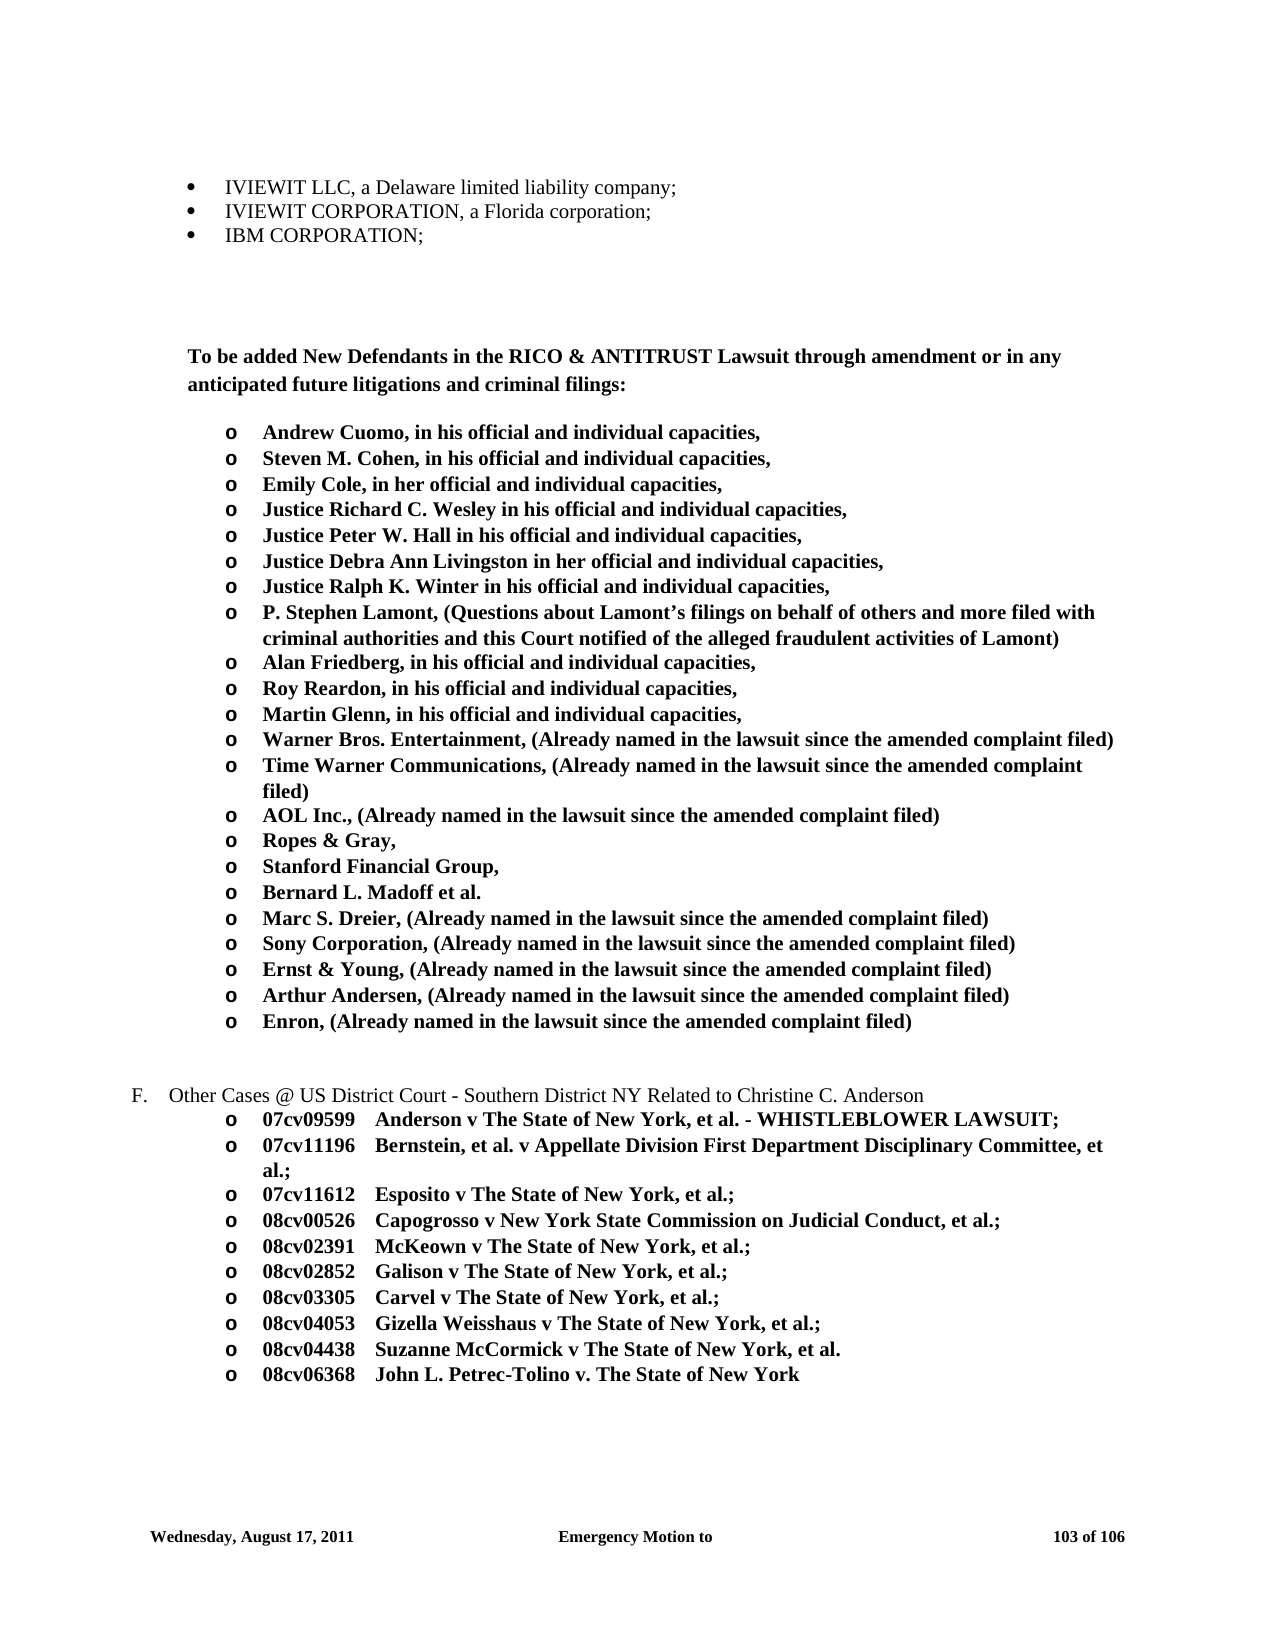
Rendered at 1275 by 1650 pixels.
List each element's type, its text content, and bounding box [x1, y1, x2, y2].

text To be added New Defendants in the RICO & ANTITRUST Lawsuit through amendment or in any anticipated future litigations and criminal filings: [187, 344, 1125, 396]
list Martin Glenn, in his official and individual capacities, [225, 701, 1125, 727]
list Ernst & Young, (Already named in the lawsuit since the amended complaint filed) [225, 957, 1125, 983]
list Other Cases @ US District Court - Southern District NY Related to Christine C. Anderson [131, 1083, 1125, 1107]
list 08cv02391 McKeown v The State of New York, et al.; [225, 1234, 1125, 1259]
list 07cv09599 Anderson v The State of New York, et al. - WHISTLEBLOWER LAWSUIT; [225, 1107, 1125, 1132]
list AOL Inc., (Already named in the lawsuit since the amended complaint filed) [225, 803, 1125, 828]
list Enron, (Already named in the lawsuit since the amended complaint filed) [225, 1008, 1125, 1034]
list Marc S. Dreier, (Already named in the lawsuit since the amended complaint filed) [225, 906, 1125, 931]
list Roy Reardon, in his official and individual capacities, [225, 676, 1125, 701]
list Emily Cole, in her official and individual capacities, [225, 472, 1125, 497]
list Warner Bros. Entertainment, (Already named in the lawsuit since the amended complaint filed) [225, 727, 1125, 753]
list IVIEWIT LLC, a Delaware limited liability company; [187, 175, 1125, 199]
list Sony Corporation, (Already named in the lawsuit since the amended complaint filed) [225, 931, 1125, 957]
list Arthur Andersen, (Already named in the lawsuit since the amended complaint filed) [225, 983, 1125, 1008]
list Ropes & Gray, [225, 828, 1125, 854]
list Stanford Financial Group, [225, 854, 1125, 880]
list 08cv00526 Capogrosso v New York State Commission on Judicial Conduct, et al.; [225, 1208, 1125, 1234]
list 07cv11612 Esposito v The State of New York, et al.; [225, 1182, 1125, 1208]
list 08cv04053 Gizella Weisshaus v The State of New York, et al.; [225, 1311, 1125, 1337]
list Justice Ralph K. Winter in his official and individual capacities, [225, 574, 1125, 600]
list IBM CORPORATION; [187, 223, 1125, 247]
list Bernard L. Madoff et al. [225, 880, 1125, 906]
list Andrew Cuomo, in his official and individual capacities, [225, 420, 1125, 446]
list Steven M. Cohen, in his official and individual capacities, [225, 446, 1125, 472]
list 07cv11196 Bernstein, et al. v Appellate Division First Department Disciplinary Committee, et al.; [225, 1132, 1125, 1182]
list Justice Richard C. Wesley in his official and individual capacities, [225, 497, 1125, 523]
list 08cv04438 Suzanne McCormick v The State of New York, et al. [225, 1337, 1125, 1362]
list IVIEWIT CORPORATION, a Florida corporation; [187, 199, 1125, 223]
list 08cv03305 Carvel v The State of New York, et al.; [225, 1285, 1125, 1311]
list Alan Friedberg, in his official and individual capacities, [225, 650, 1125, 676]
list 08cv06368 John L. Petrec-Tolino v. The State of New York [225, 1362, 1125, 1388]
list Justice Debra Ann Livingston in her official and individual capacities, [225, 549, 1125, 574]
list P. Stephen Lamont, (Questions about Lamont’s filings on behalf of others and more filed with criminal authorities and this Court notified of the alleged fraudulent activities of Lamont) [225, 600, 1125, 650]
list 08cv02852 Galison v The State of New York, et al.; [225, 1259, 1125, 1285]
list Time Warner Communications, (Already named in the lawsuit since the amended complaint filed) [225, 753, 1125, 803]
list Justice Peter W. Hall in his official and individual capacities, [225, 523, 1125, 549]
